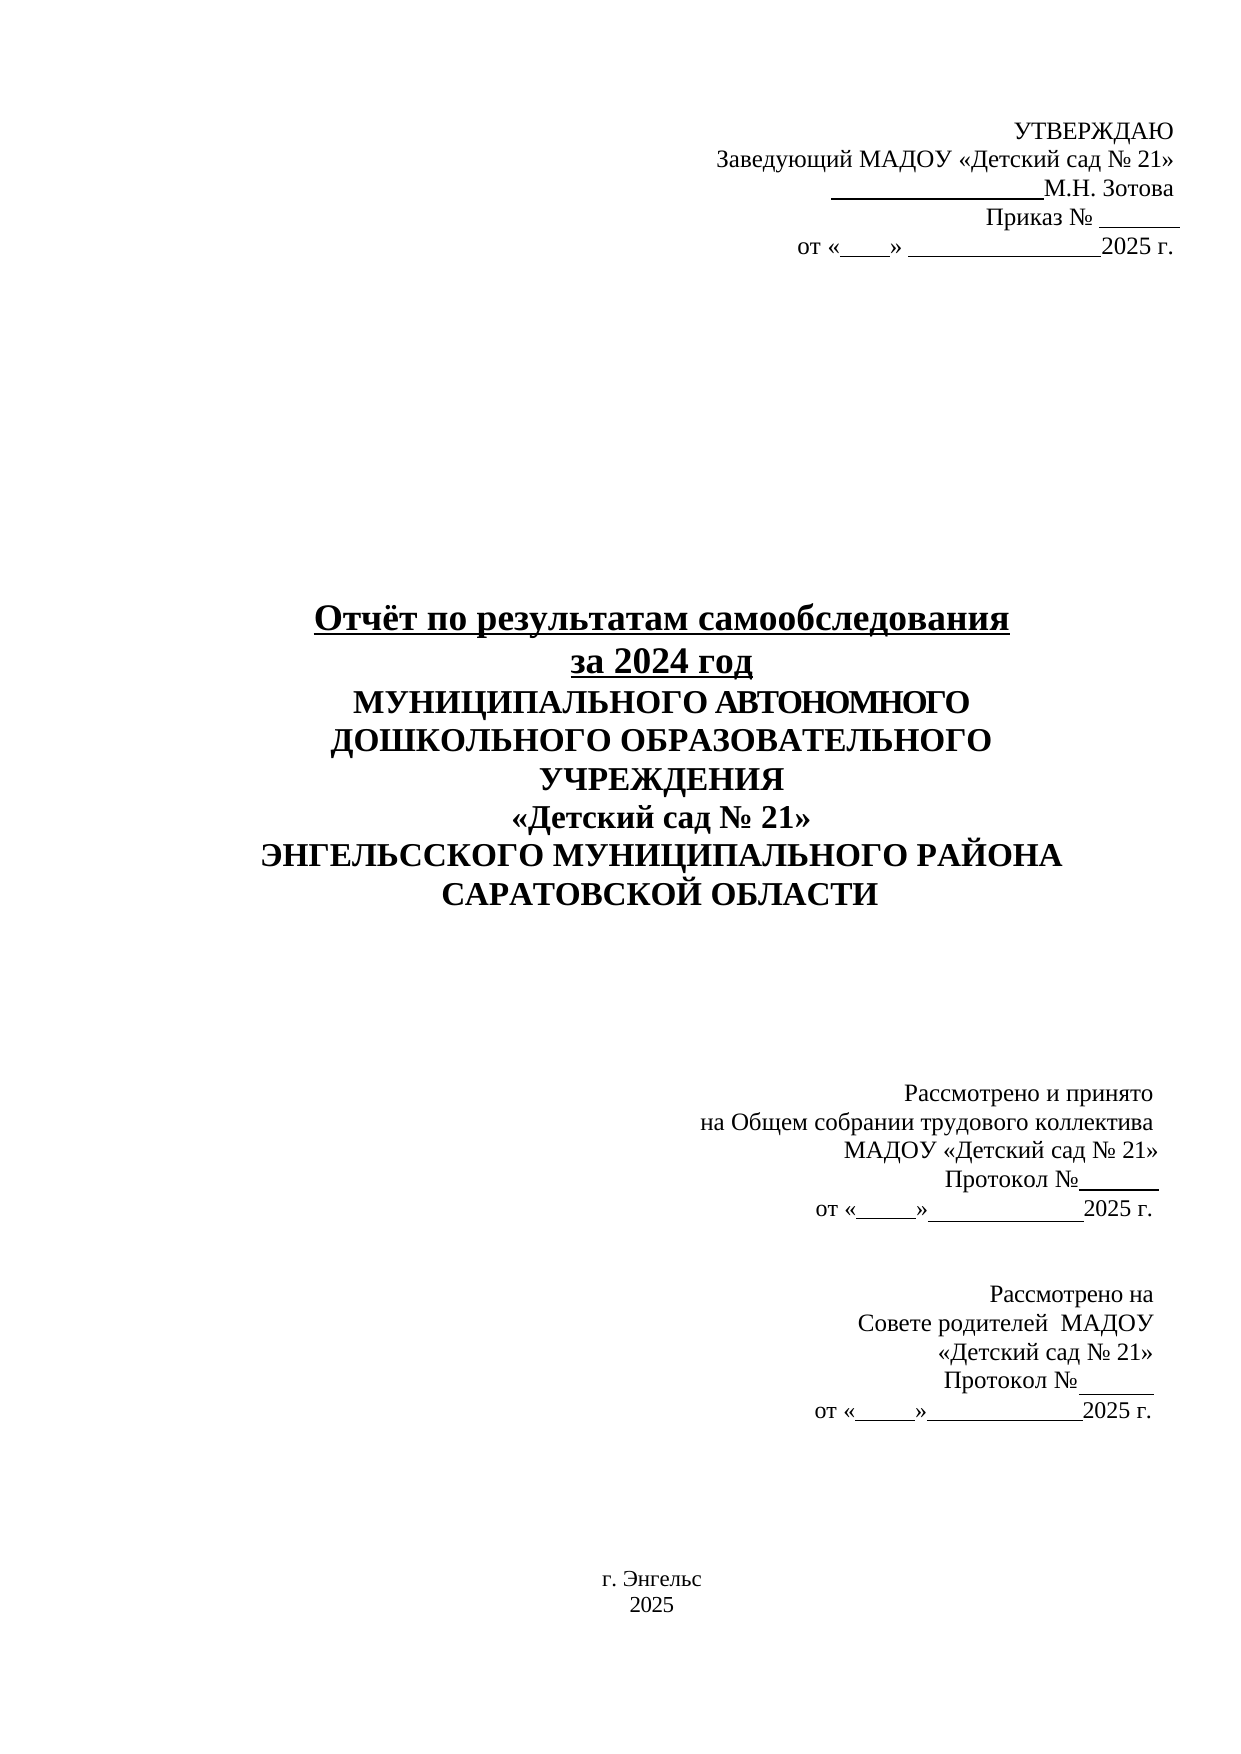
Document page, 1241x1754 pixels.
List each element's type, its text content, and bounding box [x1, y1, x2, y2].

text УТВЕРЖДАЮ [118, 116, 1174, 144]
title Отчёт по результатам самообследования за 2024 год [305, 596, 1018, 682]
text САРАТОВСКОЙ ОБЛАСТИ [441, 874, 1196, 912]
text г. Энгельс 2025 [582, 1565, 721, 1618]
text Протокол № [943, 1366, 1196, 1394]
text Рассмотрено и принято на Общем собрании трудового коллектива [697, 1078, 1153, 1135]
text от « » 2025 г. [118, 231, 1174, 259]
text МАДОУ «Детский сад № 21» [118, 1135, 1159, 1164]
text Рассмотрено на Совете родителей МАДОУ «Детский сад № 21» [827, 1279, 1153, 1366]
text МУНИЦИПАЛЬНОГО АВТОНОМНОГО ДОШКОЛЬНОГО ОБРАЗОВАТЕЛЬНОГО УЧРЕЖДЕНИЯ [305, 682, 1018, 797]
text Заведующий МАДОУ «Детский сад № 21» [118, 144, 1174, 173]
text от « » 2025 г. [814, 1396, 1196, 1424]
text Протокол № [118, 1164, 1159, 1193]
subtitle «Детский сад № 21» ЭНГЕЛЬССКОГО МУНИЦИПАЛЬНОГО РАЙОНА [260, 797, 1087, 874]
text М.Н. Зотова [118, 173, 1174, 202]
text от « » 2025 г. [118, 1194, 1153, 1222]
text Приказ № [118, 202, 1179, 231]
